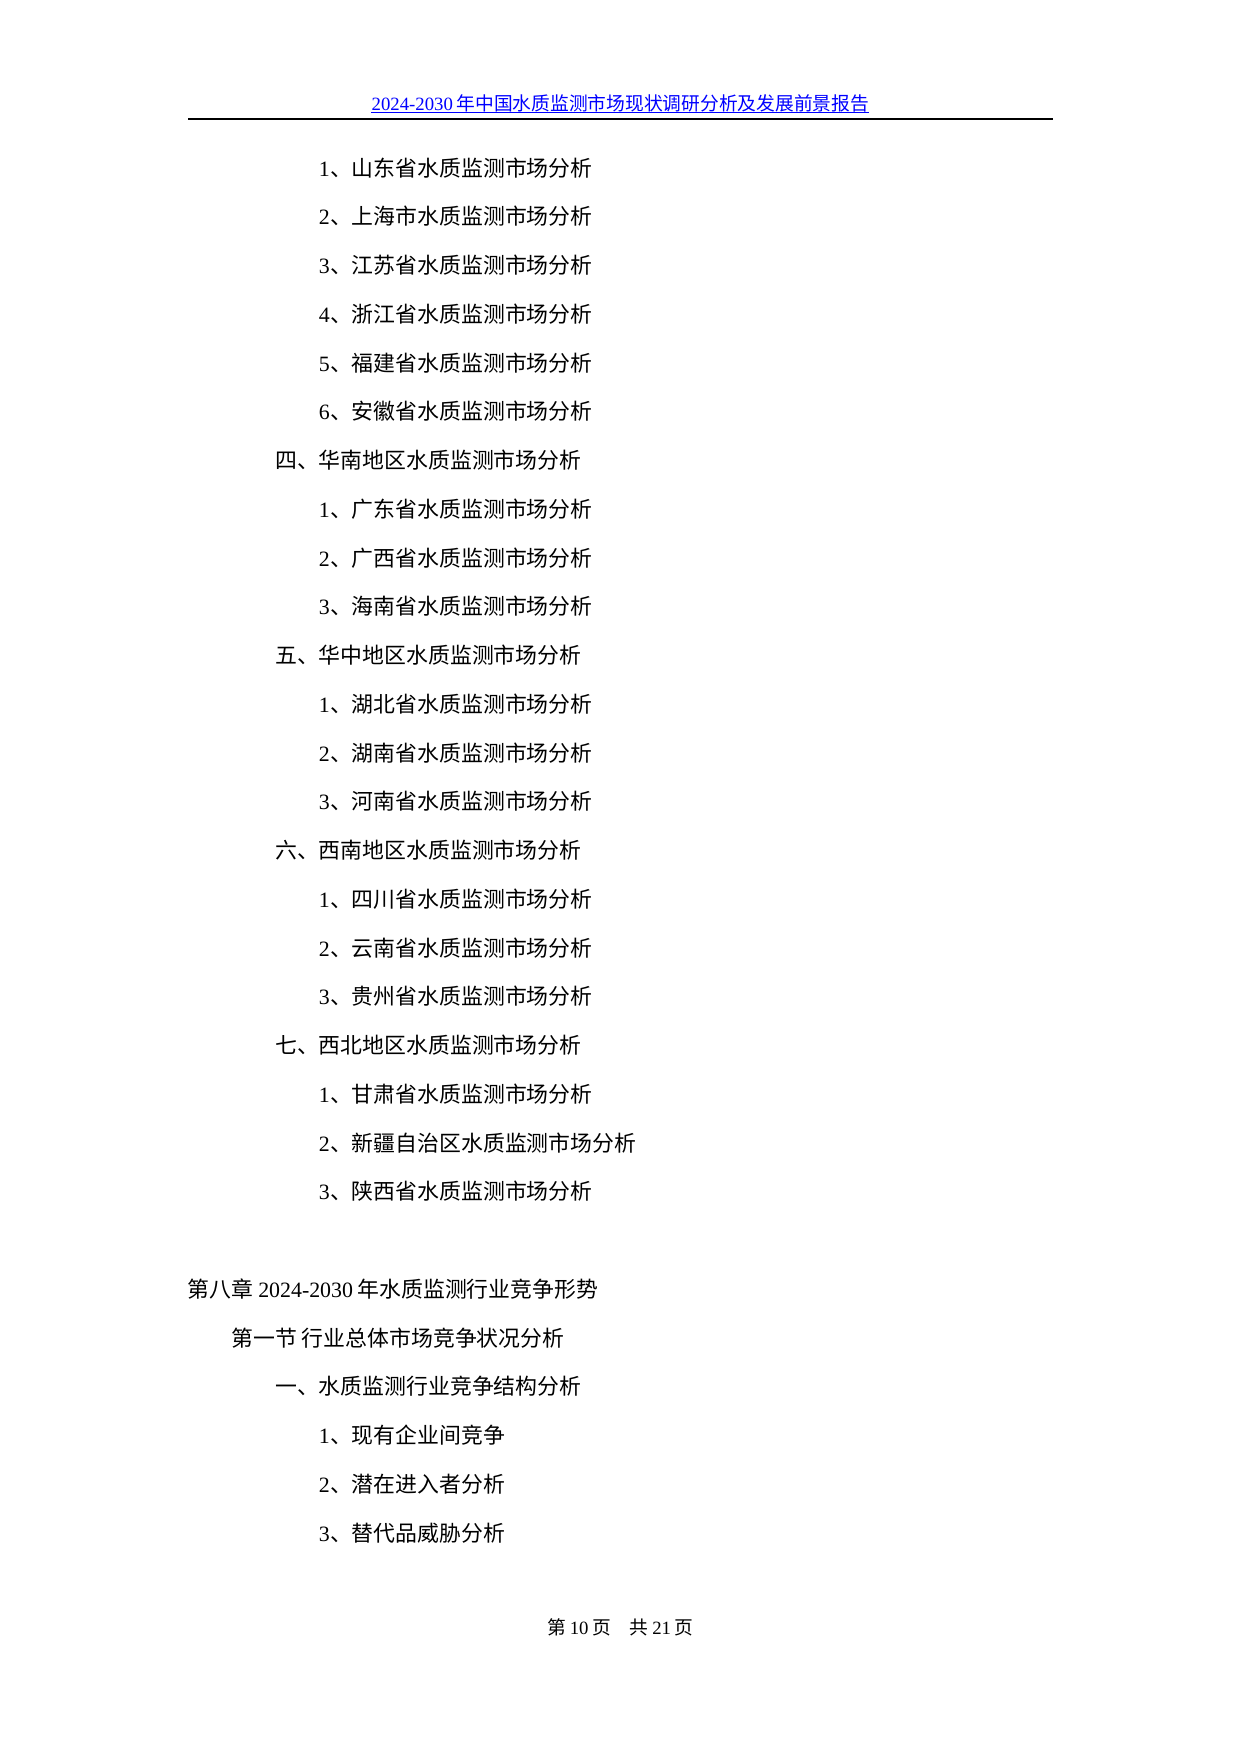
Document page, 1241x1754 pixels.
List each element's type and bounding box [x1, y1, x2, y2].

text [187, 150, 1053, 1548]
